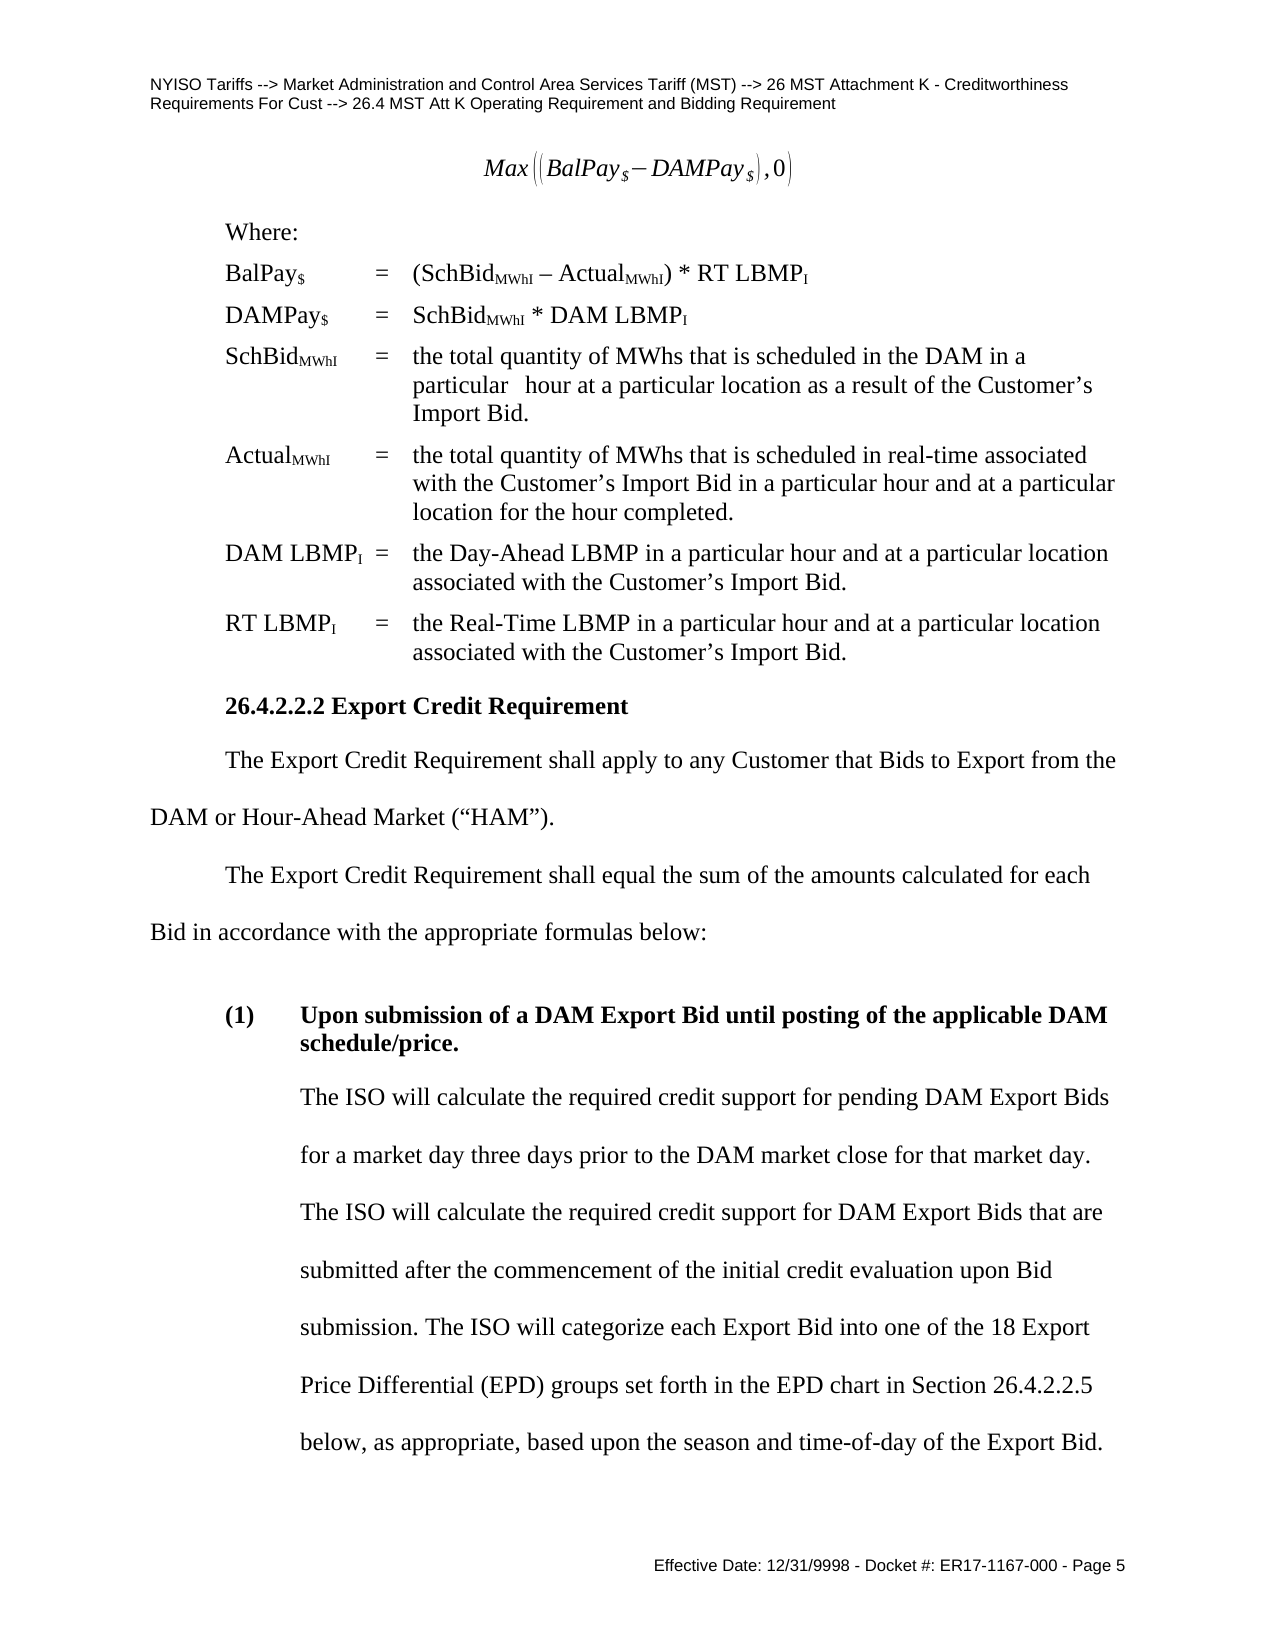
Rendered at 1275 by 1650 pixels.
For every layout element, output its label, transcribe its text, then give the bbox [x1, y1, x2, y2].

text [225, 1082, 1125, 1456]
text SchBidMWhI = the total quantity of MWhs that is scheduled in the DAM in a particular hour at a particular location as a result of the Customer’s Import Bid. [225, 341, 1125, 427]
text DAMPay$ = SchBidMWhI * DAM LBMPI [225, 300, 1125, 328]
text Where: [150, 217, 1125, 246]
subtitle 26.4.2.2.2 Export Credit Requirement [225, 691, 1125, 720]
subtitle (1) Upon submission of a DAM Export Bid until posting of the applicable DAM schedule/price. [225, 1000, 1125, 1057]
text RT LBMPI = the Real-Time LBMP in a particular hour and at a particular location associated with the Customer’s Import Bid. [225, 608, 1125, 666]
text The Export Credit Requirement shall equal the sum of the amounts calculated for each Bid in accordance with the appropriate formulas below: [150, 860, 1125, 946]
text DAM LBMPI = the Day-Ahead LBMP in a particular hour and at a particular location associated with the Customer’s Import Bid. [225, 538, 1125, 596]
text BalPay$ = (SchBidMWhI – ActualMWhI) * RT LBMPI [225, 258, 1125, 287]
text ActualMWhI = the total quantity of MWhs that is scheduled in real-time associated with the Customer’s Import Bid in a particular hour and at a particular location for the hour completed. [225, 440, 1125, 526]
text The Export Credit Requirement shall apply to any Customer that Bids to Export from the DAM or Hour-Ahead Market (“HAM”). [150, 745, 1125, 831]
